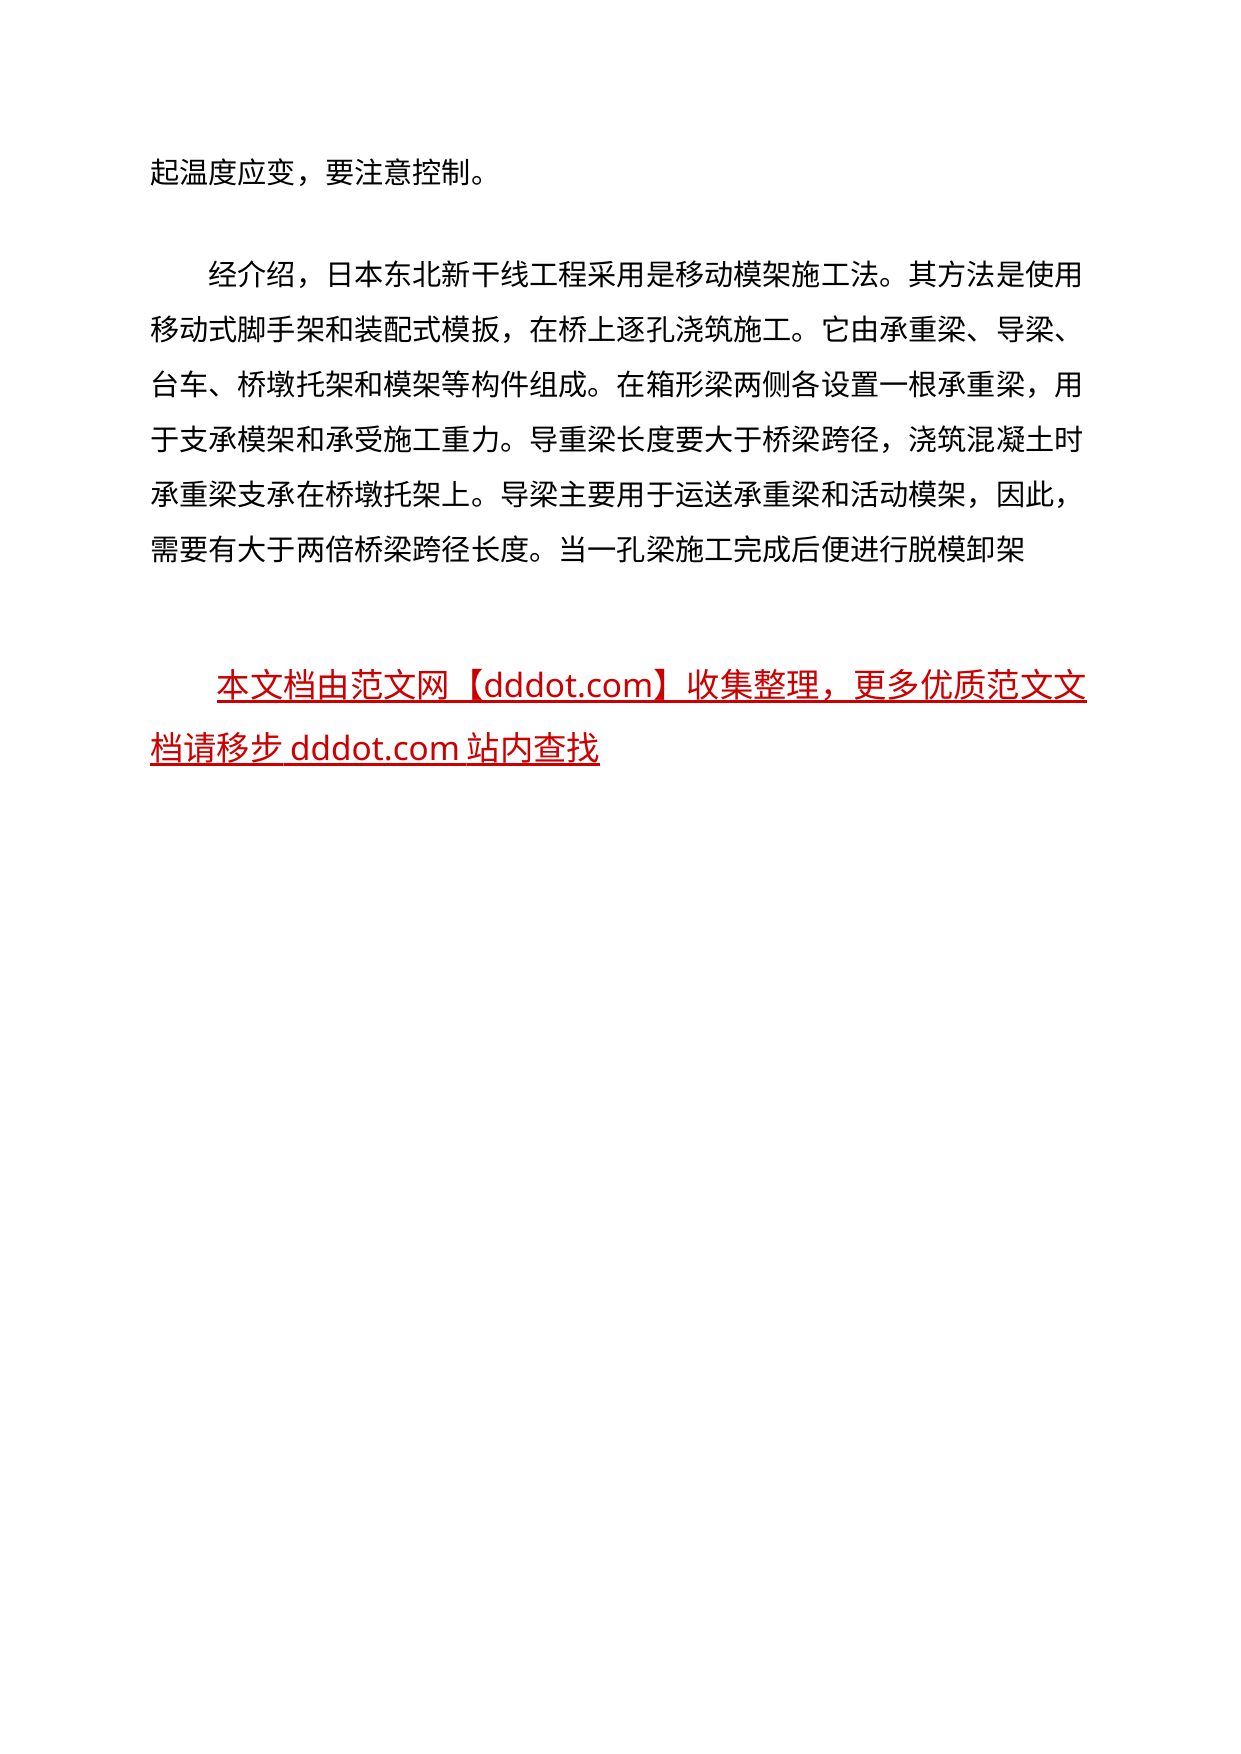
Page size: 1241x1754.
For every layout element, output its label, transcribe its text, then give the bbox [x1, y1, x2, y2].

text 经介绍，日本东北新干线工程采用是移动模架施工法。其方法是使用移动式脚手架和装配式模扳，在桥上逐孔浇筑施工。它由承重梁、导梁、台车、桥墩托架和模架等构件组成。在箱形梁两侧各设置一根承重梁，用于支承模架和承受施工重力。导重梁长度要大于桥梁跨径，浇筑混凝土时承重梁支承在桥墩托架上。导梁主要用于运送承重梁和活动模架，因此，需要有大于两倍桥梁跨径长度。当一孔梁施工完成后便进行脱模卸架 [150, 252, 1090, 568]
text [150, 150, 1090, 192]
text 本文档由范文网【dddot.com】收集整理，更多优质范文文档请移步dddot.com站内查找 [150, 659, 1090, 771]
